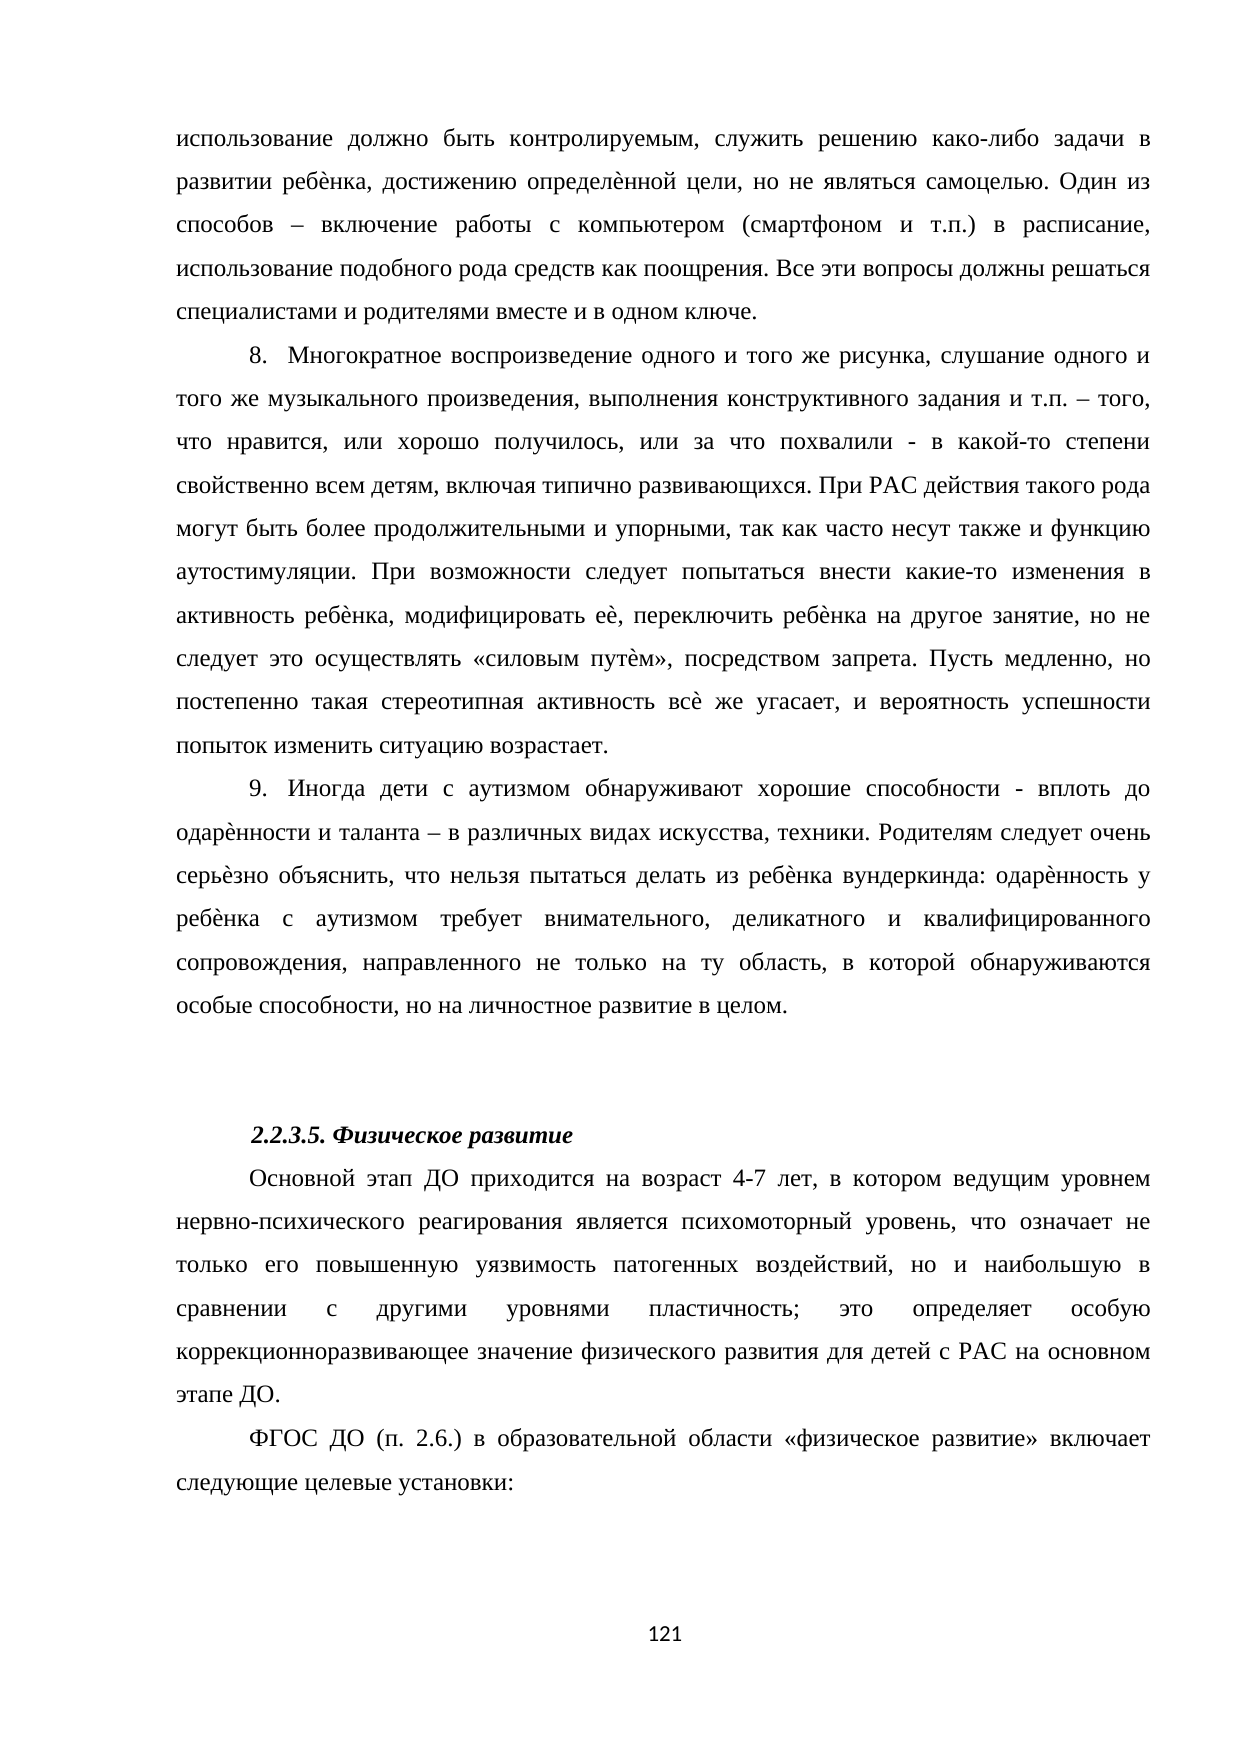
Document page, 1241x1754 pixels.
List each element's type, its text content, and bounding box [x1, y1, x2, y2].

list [176, 123, 1151, 325]
list Многократное воспроизведение одного и того же рисунка, слушание одного и того же музыкального произведения, выполнения конструктивного задания и т.п. – того, что нравится, или хорошо получилось, или за что похвалили - в какой-то степени свойственно всем детям, включая типично развивающихся. При РАС действия такого рода могут быть более продолжительными и упорными, так как часто несут также и функцию аутостимуляции. При возможности следует попытаться внести какие-то изменения в активность ребѐнка, модифицировать еѐ, переключить ребѐнка на другое занятие, но не следует это осуществлять «силовым путѐм», посредством запрета. Пусть медленно, но постепенно такая стереотипная активность всѐ же угасает, и вероятность успешности попыток изменить ситуацию возрастает. [176, 340, 1151, 758]
text ФГОС ДО (п. 2.6.) в образовательной области «физическое развитие» включает следующие целевые установки: [176, 1423, 1151, 1495]
text Основной этап ДО приходится на возраст 4-7 лет, в котором ведущим уровнем нервно-психического реагирования является психомоторный уровень, что означает не только его повышенную уязвимость патогенных воздействий, но и наибольшую в сравнении с другими уровнями пластичность; это определяет особую коррекционноразвивающее значение физического развития для детей с РАС на основном этапе ДО. [176, 1163, 1151, 1408]
list Иногда дети с аутизмом обнаруживают хорошие способности - вплоть до одарѐнности и таланта – в различных видах искусства, техники. Родителям следует очень серьѐзно объяснить, что нельзя пытаться делать из ребѐнка вундеркинда: одарѐнность у ребѐнка с аутизмом требует внимательного, деликатного и квалифицированного сопровождения, направленного не только на ту область, в которой обнаруживаются особые способности, но на личностное развитие в целом. [176, 773, 1151, 1019]
text 2.2.3.5. Физическое развитие [251, 1120, 1152, 1149]
